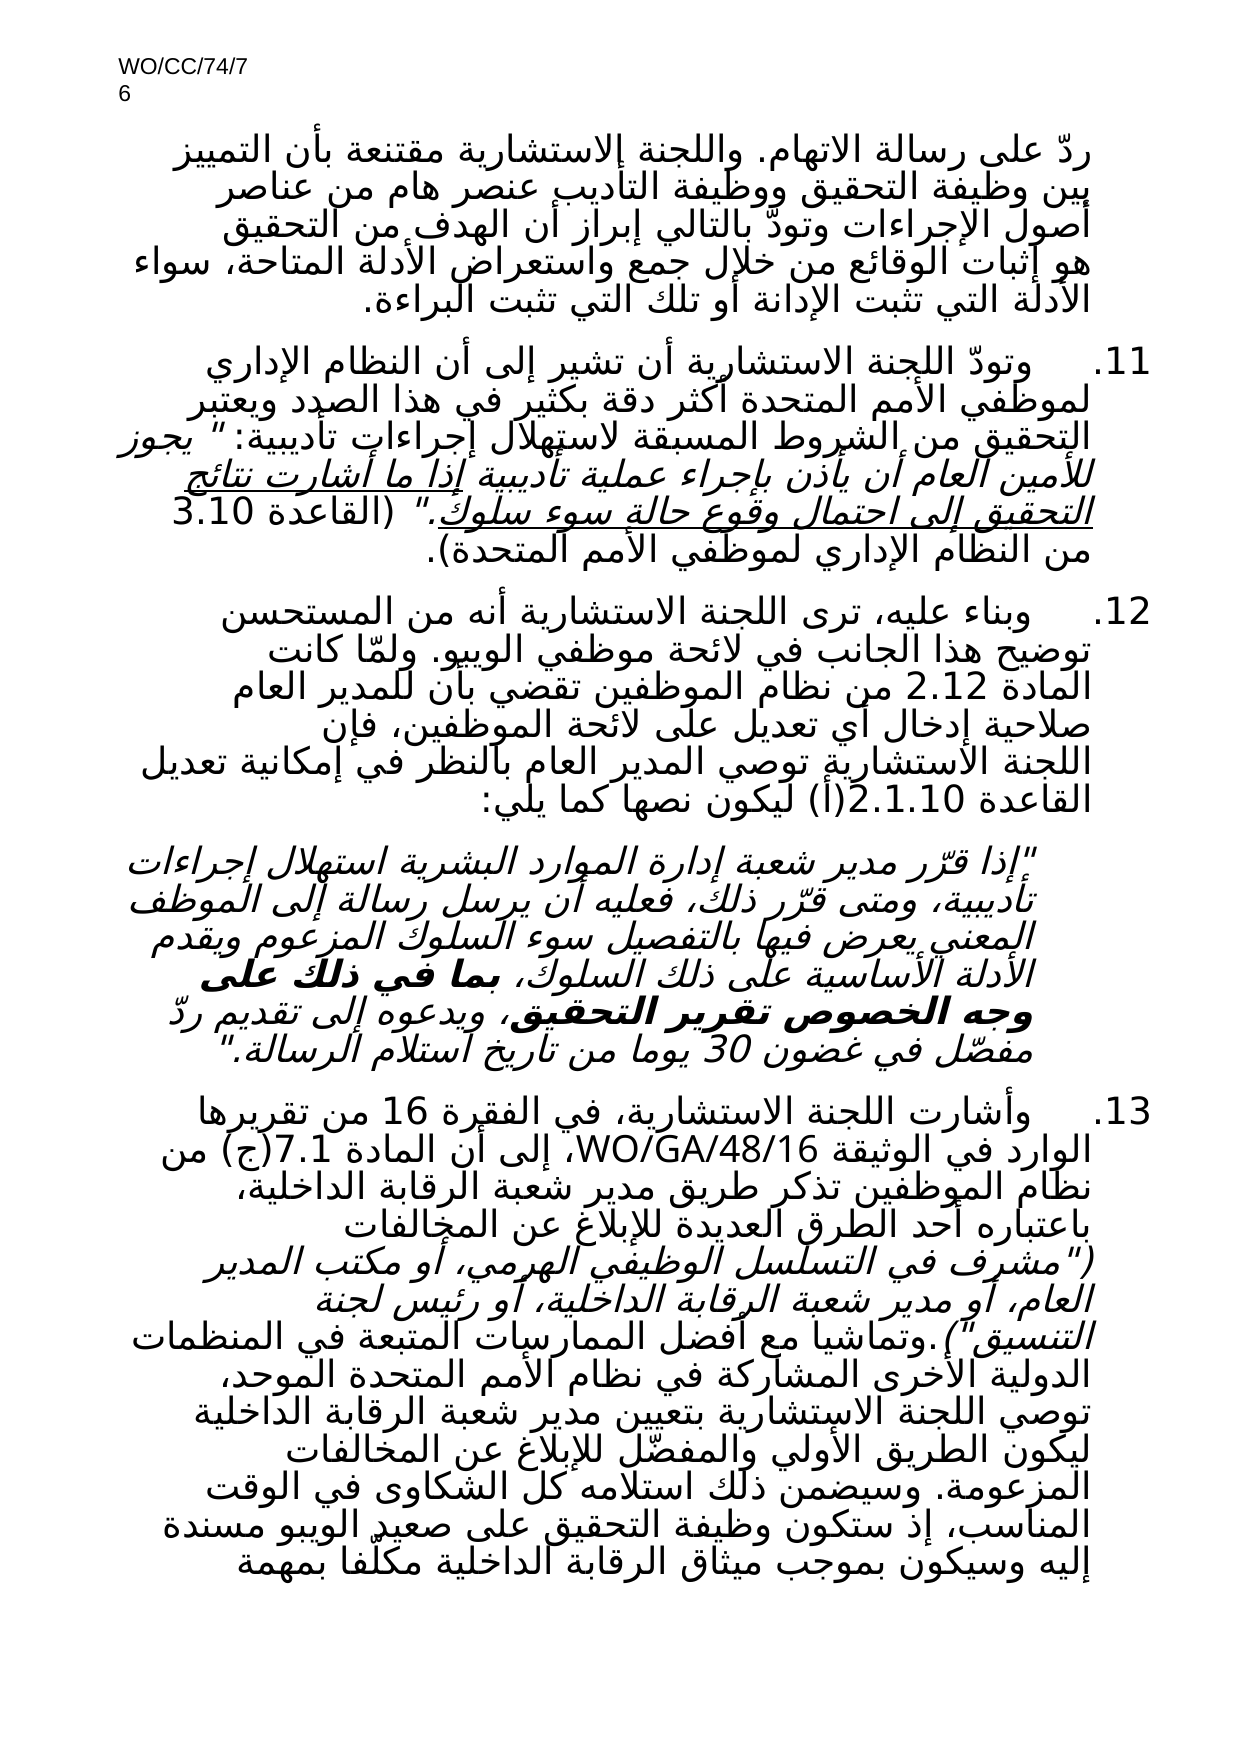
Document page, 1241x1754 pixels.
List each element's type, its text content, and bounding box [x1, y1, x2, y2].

text "إذا قرّر مدير شعبة إدارة الموارد البشرية استهلال إجراءات تأديبية، ومتى قرّر ذلك، فعليه أن يرسل رسالة إلى الموظف المعني يعرض فيها بالتفصيل سوء السلوك المزعوم ويقدم الأدلة الأساسية على ذلك السلوك، بما في ذلك على وجه الخصوص تقرير التحقيق، ويدعوه إلى تقديم ردّ مفصّل في غضون 30 يوما من تاريخ استلام الرسالة." [118, 845, 1033, 1070]
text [118, 132, 1092, 320]
text وتودّ اللجنة الاستشارية أن تشير إلى أن النظام الإداري لموظفي الأمم المتحدة أكثر دقة بكثير في هذا الصدد ويعتبر التحقيق من الشروط المسبقة لاستهلال إجراءات تأديبية: " يجوز للأمين العام أن يأذن بإجراء عملية تأديبية إذا ما أشارت نتائج التحقيق إلى احتمال وقوع حالة سوء سلوك." (القاعدة 3.10 من النظام الإداري لموظفي الأمم المتحدة). [118, 345, 1092, 570]
text وبناء عليه، ترى اللجنة الاستشارية أنه من المستحسن توضيح هذا الجانب في لائحة موظفي الويبو. ولمّا كانت المادة 2.12 من نظام الموظفين تقضي بأن للمدير العام صلاحية إدخال أي تعديل على لائحة الموظفين، فإن اللجنة الاستشارية توصي المدير العام بالنظر في إمكانية تعديل القاعدة 2.1.10(أ) ليكون نصها كما يلي: [118, 595, 1092, 820]
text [118, 1095, 1092, 1582]
